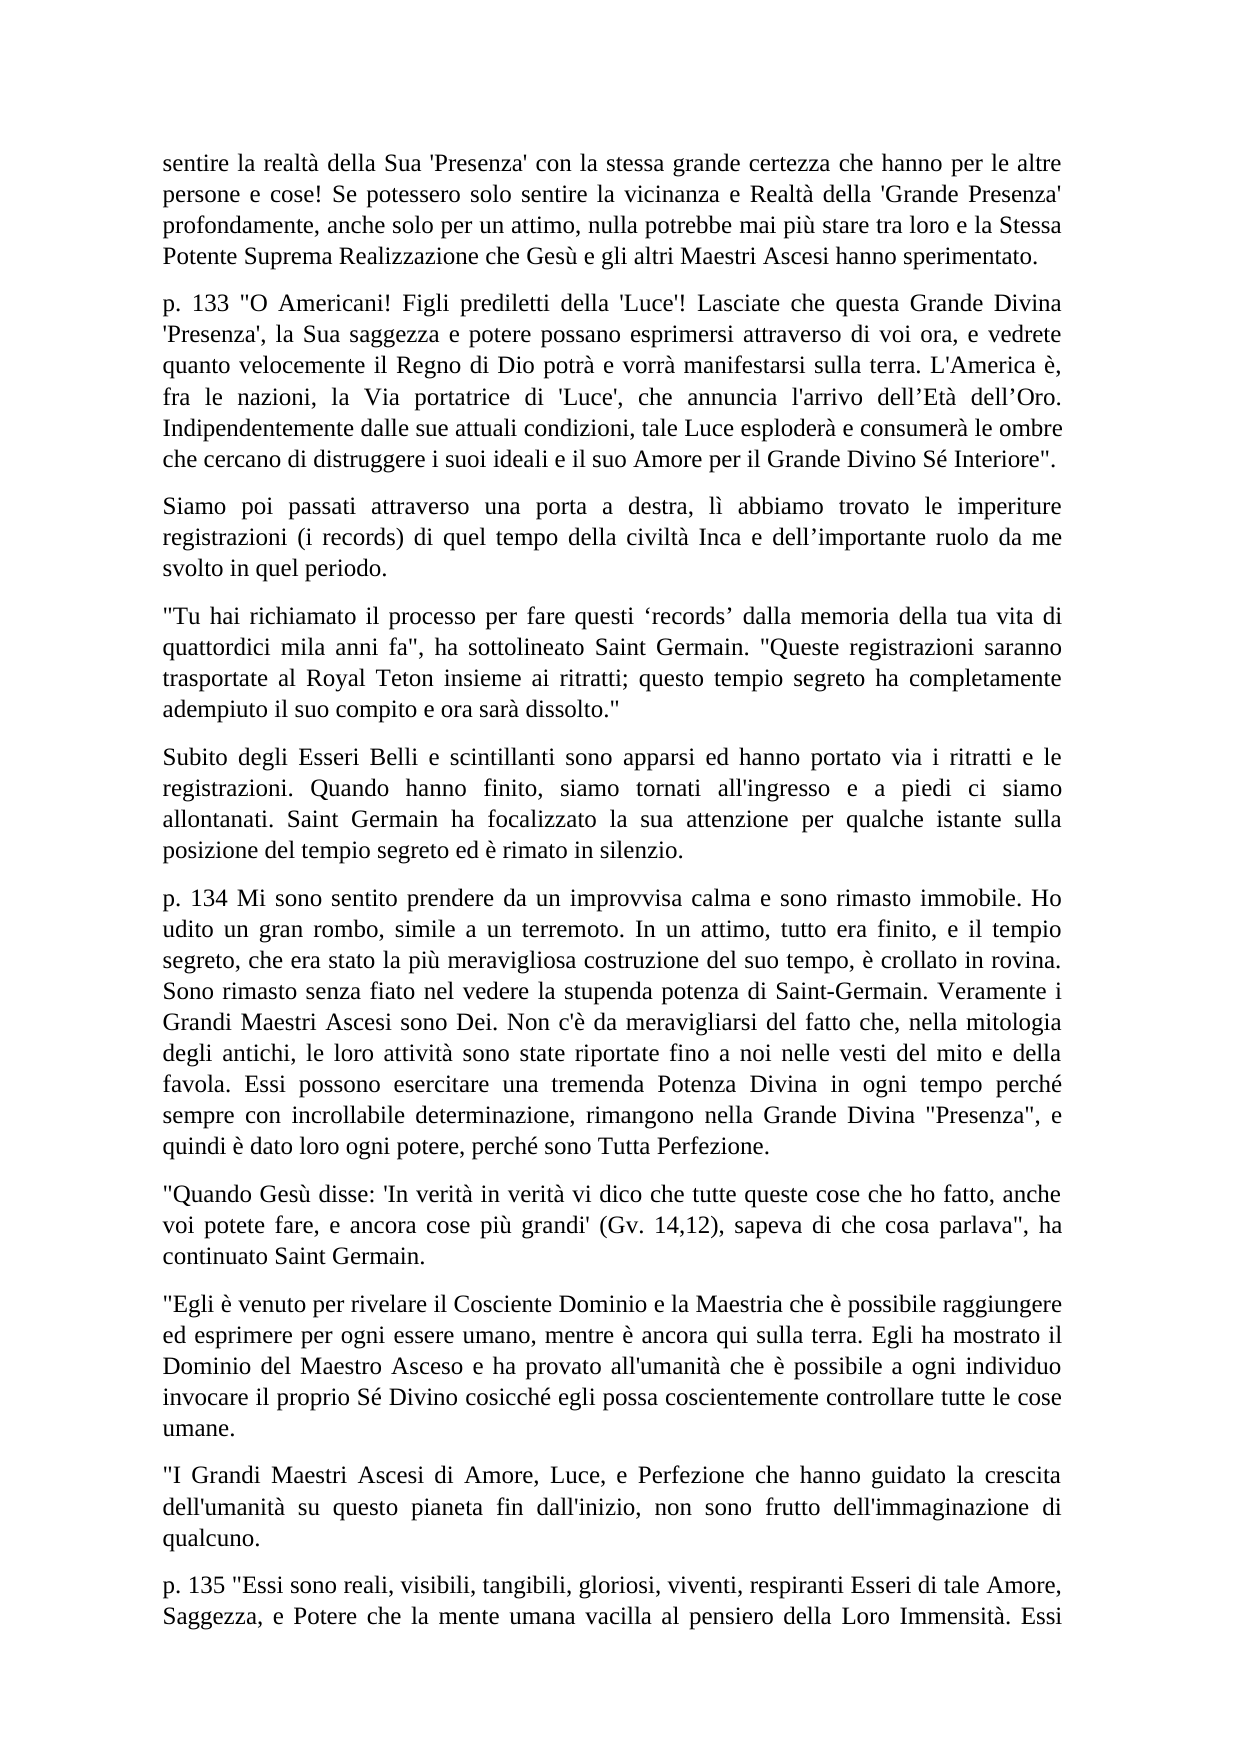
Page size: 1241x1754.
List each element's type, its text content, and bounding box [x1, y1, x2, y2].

text "I Grandi Maestri Ascesi di Amore, Luce, e Perfezione che hanno guidato la crescita dell'umanità su questo pianeta fin dall'inizio, non sono frutto dell'immaginazione di qualcuno. [162, 1461, 1063, 1551]
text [162, 1570, 1063, 1630]
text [162, 148, 1063, 269]
text Subito degli Esseri Belli e scintillanti sono apparsi ed hanno portato via i ritratti e le registrazioni. Quando hanno finito, siamo tornati all'ingresso e a piedi ci siamo allontanati. Saint Germain ha focalizzato la sua attenzione per qualche istante sulla posizione del tempio segreto ed è rimato in silenzio. [162, 742, 1063, 864]
text Siamo poi passati attraverso una porta a destra, lì abbiamo trovato le imperiture registrazioni (i records) di quel tempo della civiltà Inca e dell’importante ruolo da me svolto in quel periodo. [162, 491, 1063, 582]
text "Egli è venuto per rivelare il Cosciente Dominio e la Maestria che è possibile raggiungere ed esprimere per ogni essere umano, mentre è ancora qui sulla terra. Egli ha mostrato il Dominio del Maestro Asceso e ha provato all'umanità che è possibile a ogni individuo invocare il proprio Sé Divino cosicché egli possa coscientemente controllare tutte le cose umane. [162, 1289, 1063, 1442]
text "Quando Gesù disse: 'In verità in verità vi dico che tutte queste cose che ho fatto, anche voi potete fare, e ancora cose più grandi' (Gv. 14,12), sapeva di che cosa parlava", ha continuato Saint Germain. [162, 1179, 1063, 1270]
text p. 134 Mi sono sentito prendere da un improvvisa calma e sono rimasto immobile. Ho udito un gran rombo, simile a un terremoto. In un attimo, tutto era finito, e il tempio segreto, che era stato la più meravigliosa costruzione del suo tempo, è crollato in rovina. Sono rimasto senza fiato nel vedere la stupenda potenza di Saint-Germain. Veramente i Grandi Maestri Ascesi sono Dei. Non c'è da meravigliarsi del fatto che, nella mitologia degli antichi, le loro attività sono state riportate fino a noi nelle vesti del mito e della favola. Essi possono esercitare una tremenda Potenza Divina in ogni tempo perché sempre con incrollabile determinazione, rimangono nella Grande Divina "Presenza", e quindi è dato loro ogni potere, perché sono Tutta Perfezione. [162, 883, 1063, 1160]
text p. 133 "O Americani! Figli prediletti della 'Luce'! Lasciate che questa Grande Divina 'Presenza', la Sua saggezza e potere possano esprimersi attraverso di voi ora, e vedrete quanto velocemente il Regno di Dio potrà e vorrà manifestarsi sulla terra. L'America è, fra le nazioni, la Via portatrice di 'Luce', che annuncia l'arrivo dell’Età dell’Oro. Indipendentemente dalle sue attuali condizioni, tale Luce esploderà e consumerà le ombre che cercano di distruggere i suoi ideali e il suo Amore per il Grande Divino Sé Interiore". [162, 288, 1063, 472]
text "Tu hai richiamato il processo per fare questi ‘records’ dalla memoria della tua vita di quattordici mila anni fa", ha sottolineato Saint Germain. "Queste registrazioni saranno trasportate al Royal Teton insieme ai ritratti; questo tempio segreto ha completamente adempiuto il suo compito e ora sarà dissolto." [162, 601, 1063, 723]
